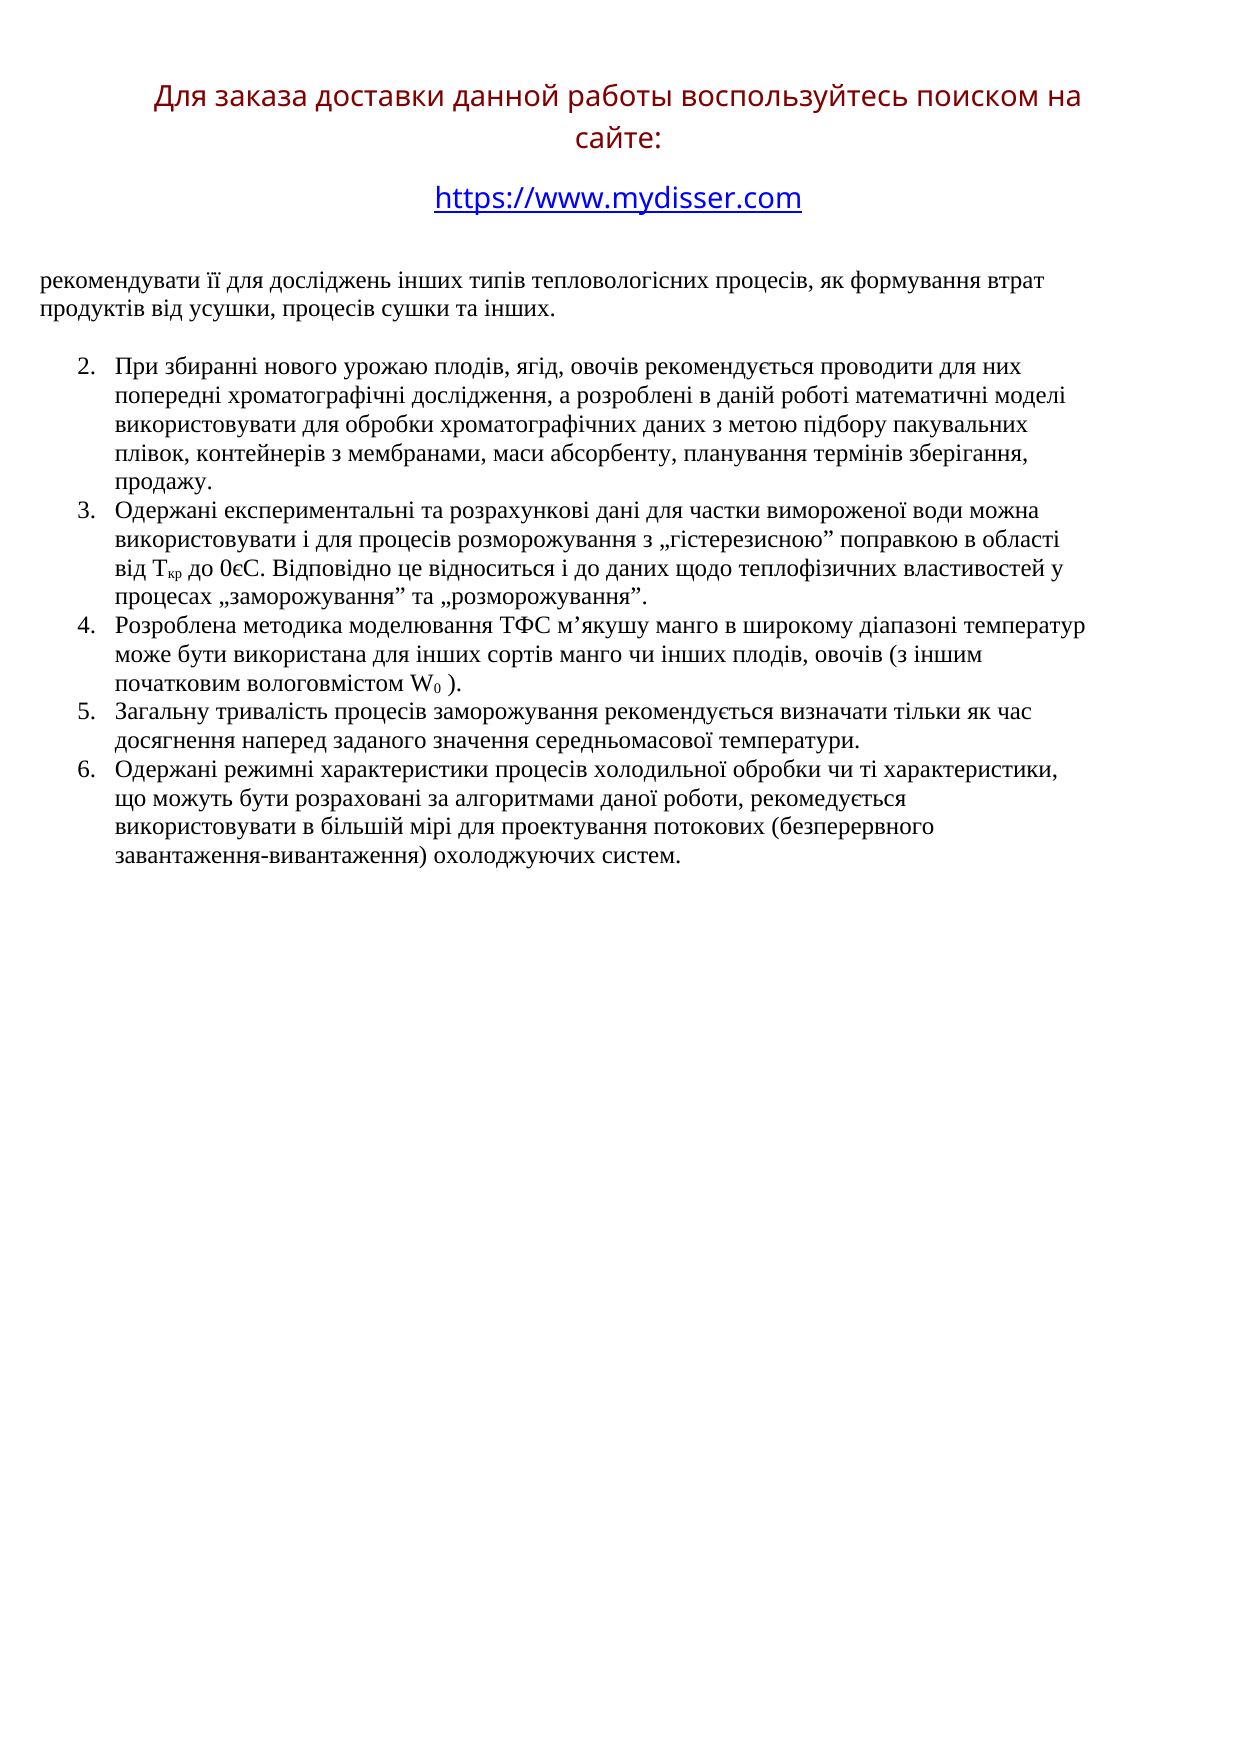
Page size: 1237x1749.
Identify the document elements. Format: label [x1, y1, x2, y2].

table_cell [40, 236, 1086, 898]
